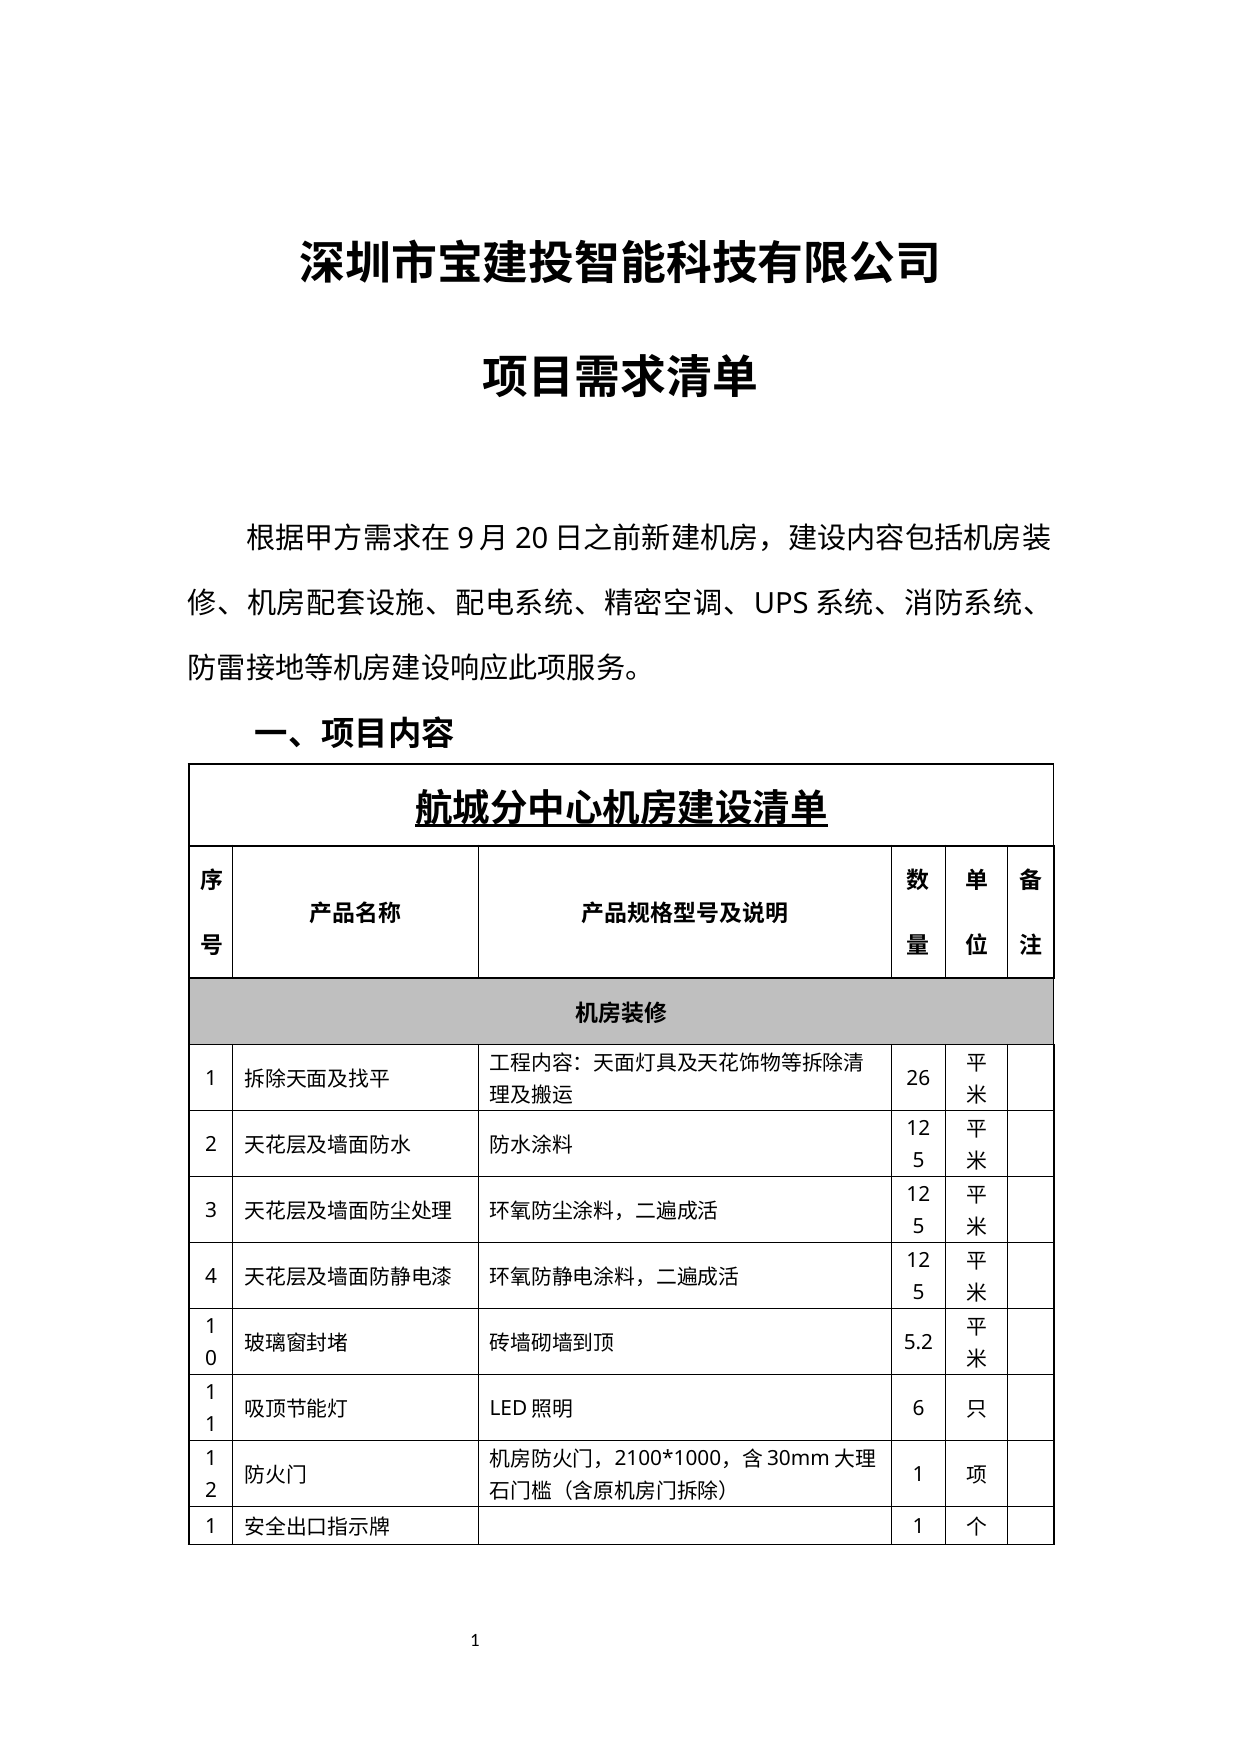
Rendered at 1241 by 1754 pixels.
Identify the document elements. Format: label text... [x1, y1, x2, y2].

table_cell 125 [892, 1243, 945, 1308]
table_cell 个 [946, 1507, 1007, 1543]
table_cell 安全出口指示牌 [233, 1507, 478, 1543]
text 一、项目内容 [187, 698, 1053, 763]
table_cell 1 [892, 1441, 945, 1506]
table_cell 2 [190, 1111, 232, 1176]
table_cell [479, 1507, 891, 1543]
table_cell 环氧防静电涂料，二遍成活 [479, 1243, 891, 1308]
table_cell 平米 [946, 1111, 1007, 1176]
table_cell LED照明 [479, 1375, 891, 1440]
table_cell 产品规格型号及说明 [479, 847, 891, 977]
table_cell 天花层及墙面防尘处理 [233, 1177, 478, 1242]
table_cell 平米 [946, 1243, 1007, 1308]
table_cell 砖墙砌墙到顶 [479, 1309, 891, 1374]
text 深圳市宝建投智能科技有限公司 [187, 211, 1053, 308]
table_cell [1008, 1045, 1053, 1110]
table_cell 12 [190, 1441, 232, 1506]
table_cell 单位 [946, 847, 1007, 977]
table_cell 数量 [892, 847, 945, 977]
table_cell 平米 [946, 1045, 1007, 1110]
table_cell 平米 [946, 1309, 1007, 1374]
table_cell 环氧防尘涂料，二遍成活 [479, 1177, 891, 1242]
table_cell 125 [892, 1111, 945, 1176]
table_cell 项 [946, 1441, 1007, 1506]
text 根据甲方需求在9月20日之前新建机房，建设内容包括机房装修、机房配套设施、配电系统、精密空调、UPS系统、消防系统、防雷接地等机房建设响应此项服务。 [187, 503, 1053, 698]
table_cell 26 [892, 1045, 945, 1110]
table_cell 玻璃窗封堵 [233, 1309, 478, 1374]
table_cell 防水涂料 [479, 1111, 891, 1176]
table_cell [1008, 1309, 1053, 1374]
table_cell [1008, 1375, 1053, 1440]
text 项目需求清单 [187, 324, 1053, 422]
table_cell 11 [190, 1375, 232, 1440]
table_cell 125 [892, 1177, 945, 1242]
table_cell 10 [190, 1309, 232, 1374]
table_cell 机房装修 [190, 979, 1053, 1044]
table_cell 天花层及墙面防水 [233, 1111, 478, 1176]
table_cell 平米 [946, 1177, 1007, 1242]
table_cell [1008, 1507, 1053, 1543]
table_cell [1008, 1177, 1053, 1242]
table_cell 序号 [190, 847, 232, 977]
table_cell 机房防火门，2100*1000，含30mm大理石门槛（含原机房门拆除） [479, 1441, 891, 1506]
table_cell [1008, 1441, 1053, 1506]
table_cell 拆除天面及找平 [233, 1045, 478, 1110]
table_cell 工程内容：天面灯具及天花饰物等拆除清理及搬运 [479, 1045, 891, 1110]
table_cell 1 [190, 1045, 232, 1110]
table_cell 6 [892, 1375, 945, 1440]
table_cell 13 [190, 1507, 232, 1543]
table_cell 只 [946, 1375, 1007, 1440]
table_header 航城分中心机房建设清单 [190, 765, 1053, 844]
table_cell [1008, 1111, 1053, 1176]
table_cell 3 [190, 1177, 232, 1242]
table_cell 备注 [1008, 847, 1053, 977]
table_cell 吸顶节能灯 [233, 1375, 478, 1440]
table_cell 1 [892, 1507, 945, 1543]
table_cell [1008, 1243, 1053, 1308]
table_cell 5.2 [892, 1309, 945, 1374]
table_cell 4 [190, 1243, 232, 1308]
table_cell 产品名称 [233, 847, 478, 977]
table_cell 防火门 [233, 1441, 478, 1506]
table_cell 天花层及墙面防静电漆 [233, 1243, 478, 1308]
